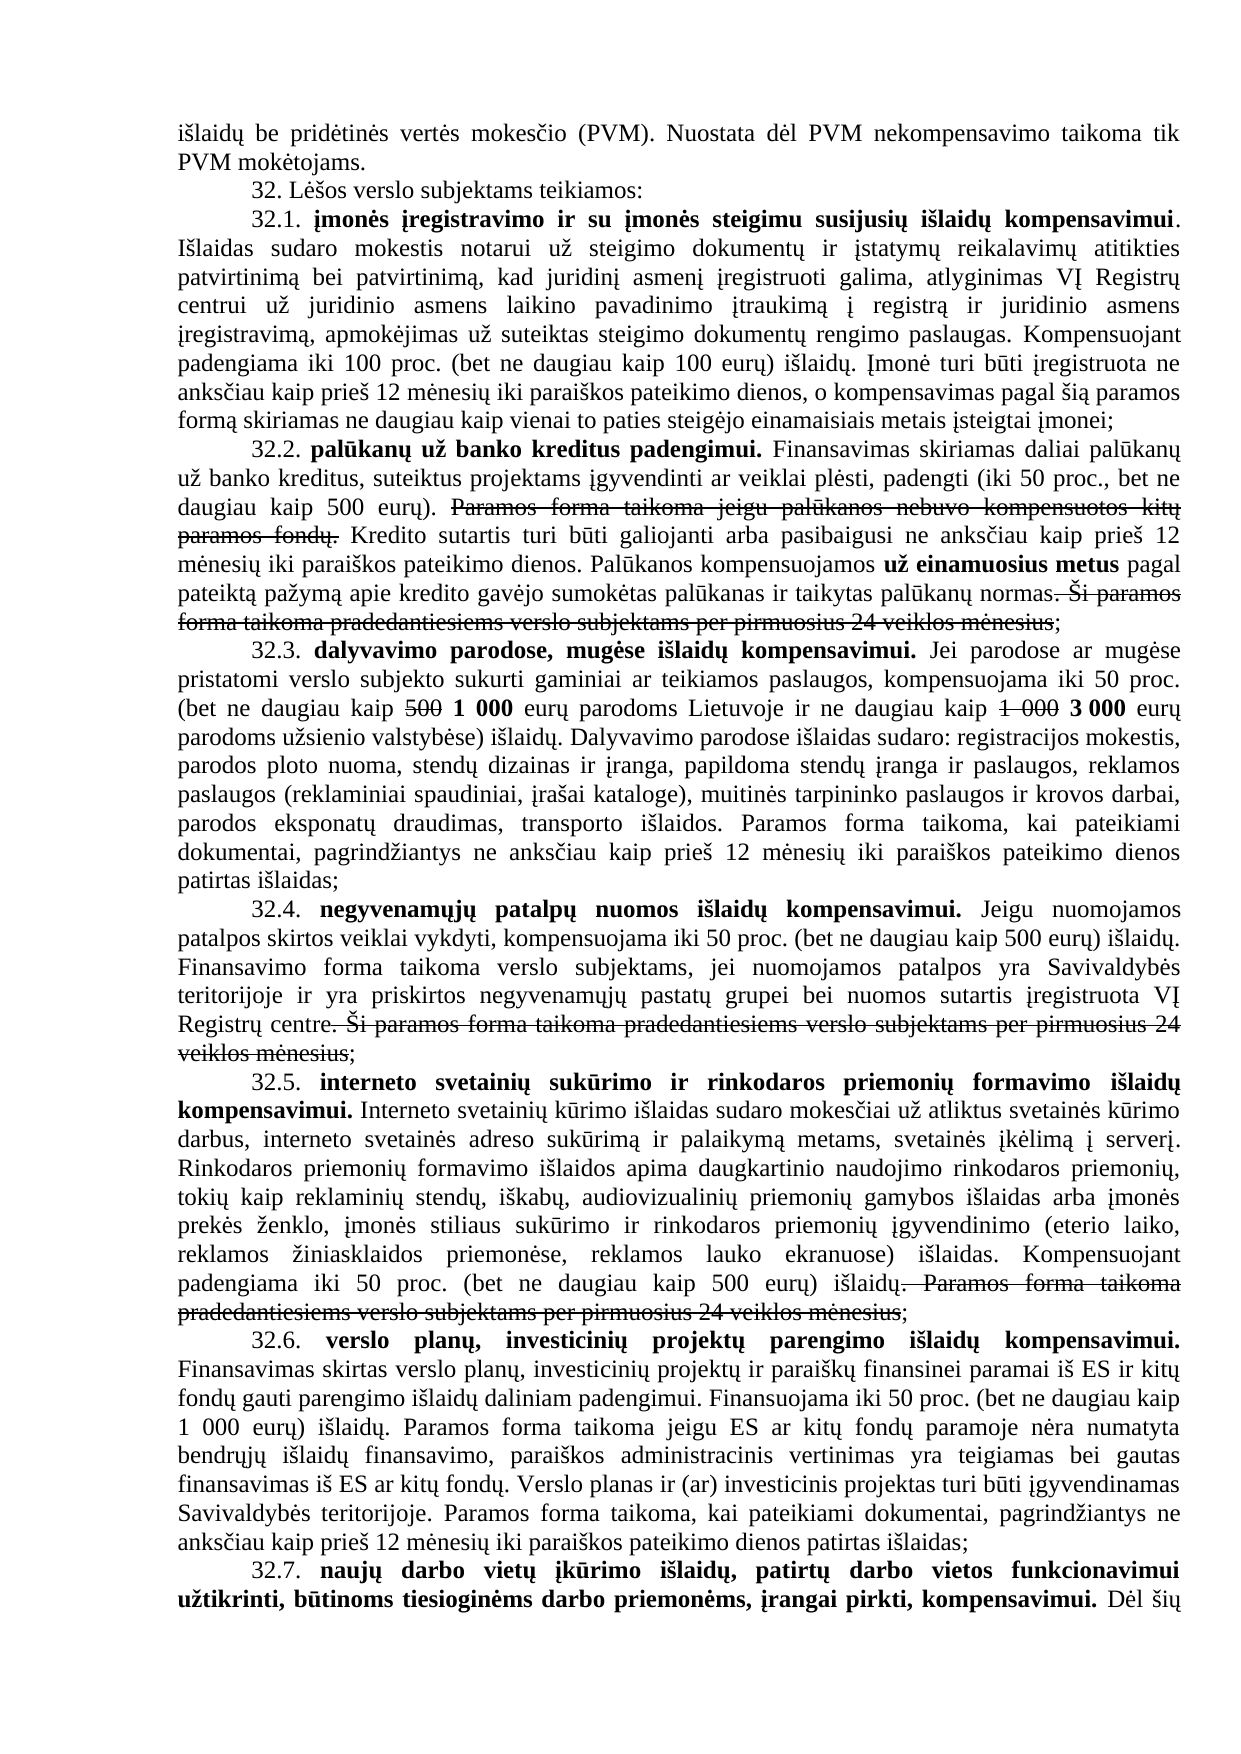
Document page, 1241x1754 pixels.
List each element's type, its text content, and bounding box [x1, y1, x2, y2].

text 32.6. verslo planų, investicinių projektų parengimo išlaidų kompensavimui. Finansavimas skirtas verslo planų, investicinių projektų ir paraiškų finansinei paramai iš ES ir kitų fondų gauti parengimo išlaidų daliniam padengimui. Finansuojama iki 50 proc. (bet ne daugiau kaip 1 000 eurų) išlaidų. Paramos forma taikoma jeigu ES ar kitų fondų paramoje nėra numatyta bendrųjų išlaidų finansavimo, paraiškos administracinis vertinimas yra teigiamas bei gautas finansavimas iš ES ar kitų fondų. Verslo planas ir (ar) investicinis projektas turi būti įgyvendinamas Savivaldybės teritorijoje. Paramos forma taikoma, kai pateikiami dokumentai, pagrindžiantys ne anksčiau kaip prieš 12 mėnesių iki paraiškos pateikimo dienos patirtas išlaidas; [177, 1326, 1181, 1556]
text 32.1. įmonės įregistravimo ir su įmonės steigimu susijusių išlaidų kompensavimui. Išlaidas sudaro mokestis notarui už steigimo dokumentų ir įstatymų reikalavimų atitikties patvirtinimą bei patvirtinimą, kad juridinį asmenį įregistruoti galima, atlyginimas VĮ Registrų centrui už juridinio asmens laikino pavadinimo įtraukimą į registrą ir juridinio asmens įregistravimą, apmokėjimas už suteiktas steigimo dokumentų rengimo paslaugas. Kompensuojant padengiama iki 100 proc. (bet ne daugiau kaip 100 eurų) išlaidų. Įmonė turi būti įregistruota ne anksčiau kaip prieš 12 mėnesių iki paraiškos pateikimo dienos, o kompensavimas pagal šią paramos formą skiriamas ne daugiau kaip vienai to paties steigėjo einamaisiais metais įsteigtai įmonei; [177, 204, 1181, 434]
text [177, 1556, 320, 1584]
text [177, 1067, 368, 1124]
text 32.3. dalyvavimo parodose, mugėse išlaidų kompensavimui. Jei parodose ar mugėse pristatomi verslo subjekto sukurti gaminiai ar teikiamos paslaugos, kompensuojama iki 50 proc. (bet ne daugiau kaip 500 1 000 eurų parodoms Lietuvoje ir ne daugiau kaip 1 000 3 000 eurų parodoms užsienio valstybėse) išlaidų. Dalyvavimo parodose išlaidas sudaro: registracijos mokestis, parodos ploto nuoma, stendų dizainas ir įranga, papildoma stendų įranga ir paslaugos, reklamos paslaugos (reklaminiai spaudiniai, įrašai kataloge), muitinės tarpininko paslaugos ir krovos darbai, parodos eksponatų draudimas, transporto išlaidos. Paramos forma taikoma, kai pateikiami dokumentai, pagrindžiantys ne anksčiau kaip prieš 12 mėnesių iki paraiškos pateikimo dienos patirtas išlaidas; [177, 636, 1181, 894]
text 32.4. negyvenamųjų patalpų nuomos išlaidų kompensavimui. Jeigu nuomojamos patalpos skirtos veiklai vykdyti, kompensuojama iki 50 proc. (bet ne daugiau kaip 500 eurų) išlaidų. Finansavimo forma taikoma verslo subjektams, jei nuomojamos patalpos yra Savivaldybės teritorijoje ir yra priskirtos negyvenamųjų pastatų grupei bei nuomos sutartis įregistruota VĮ Registrų centre. Ši paramos forma taikoma pradedantiesiems verslo subjektams per pirmuosius 24 veiklos mėnesius; [177, 894, 1181, 1067]
text 32.5. interneto svetainių sukūrimo ir rinkodaros priemonių formavimo išlaidų kompensavimui. Interneto svetainių kūrimo išlaidas sudaro mokesčiai už atliktus svetainės kūrimo darbus, interneto svetainės adreso sukūrimą ir palaikymą metams, svetainės įkėlimą į serverį. Rinkodaros priemonių formavimo išlaidos apima daugkartinio naudojimo rinkodaros priemonių, tokių kaip reklaminių stendų, iškabų, audiovizualinių priemonių gamybos išlaidas arba įmonės prekės ženklo, įmonės stiliaus sukūrimo ir rinkodaros priemonių įgyvendinimo (eterio laiko, reklamos žiniasklaidos priemonėse, reklamos lauko ekranuose) išlaidas. Kompensuojant padengiama iki 50 proc. (bet ne daugiau kaip 500 eurų) išlaidų. Paramos forma taikoma pradedantiesiems verslo subjektams per pirmuosius 24 veiklos mėnesius; [177, 1124, 1181, 1326]
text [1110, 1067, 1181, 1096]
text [177, 118, 1181, 176]
text 32. Lėšos verslo subjektams teikiamos: [177, 176, 1181, 204]
text 32.2. palūkanų už banko kreditus padengimui. Finansavimas skiriamas daliai palūkanų už banko kreditus, suteiktus projektams įgyvendinti ar veiklai plėsti, padengti (iki 50 proc., bet ne daugiau kaip 500 eurų). Paramos forma taikoma jeigu palūkanos nebuvo kompensuotos kitų paramos fondų. Kredito sutartis turi būti galiojanti arba pasibaigusi ne anksčiau kaip prieš 12 mėnesių iki paraiškos pateikimo dienos. Palūkanos kompensuojamos už einamuosius metus pagal pateiktą pažymą apie kredito gavėjo sumokėtas palūkanas ir taikytas palūkanų normas. Ši paramos forma taikoma pradedantiesiems verslo subjektams per pirmuosius 24 veiklos mėnesius; [177, 434, 1181, 636]
